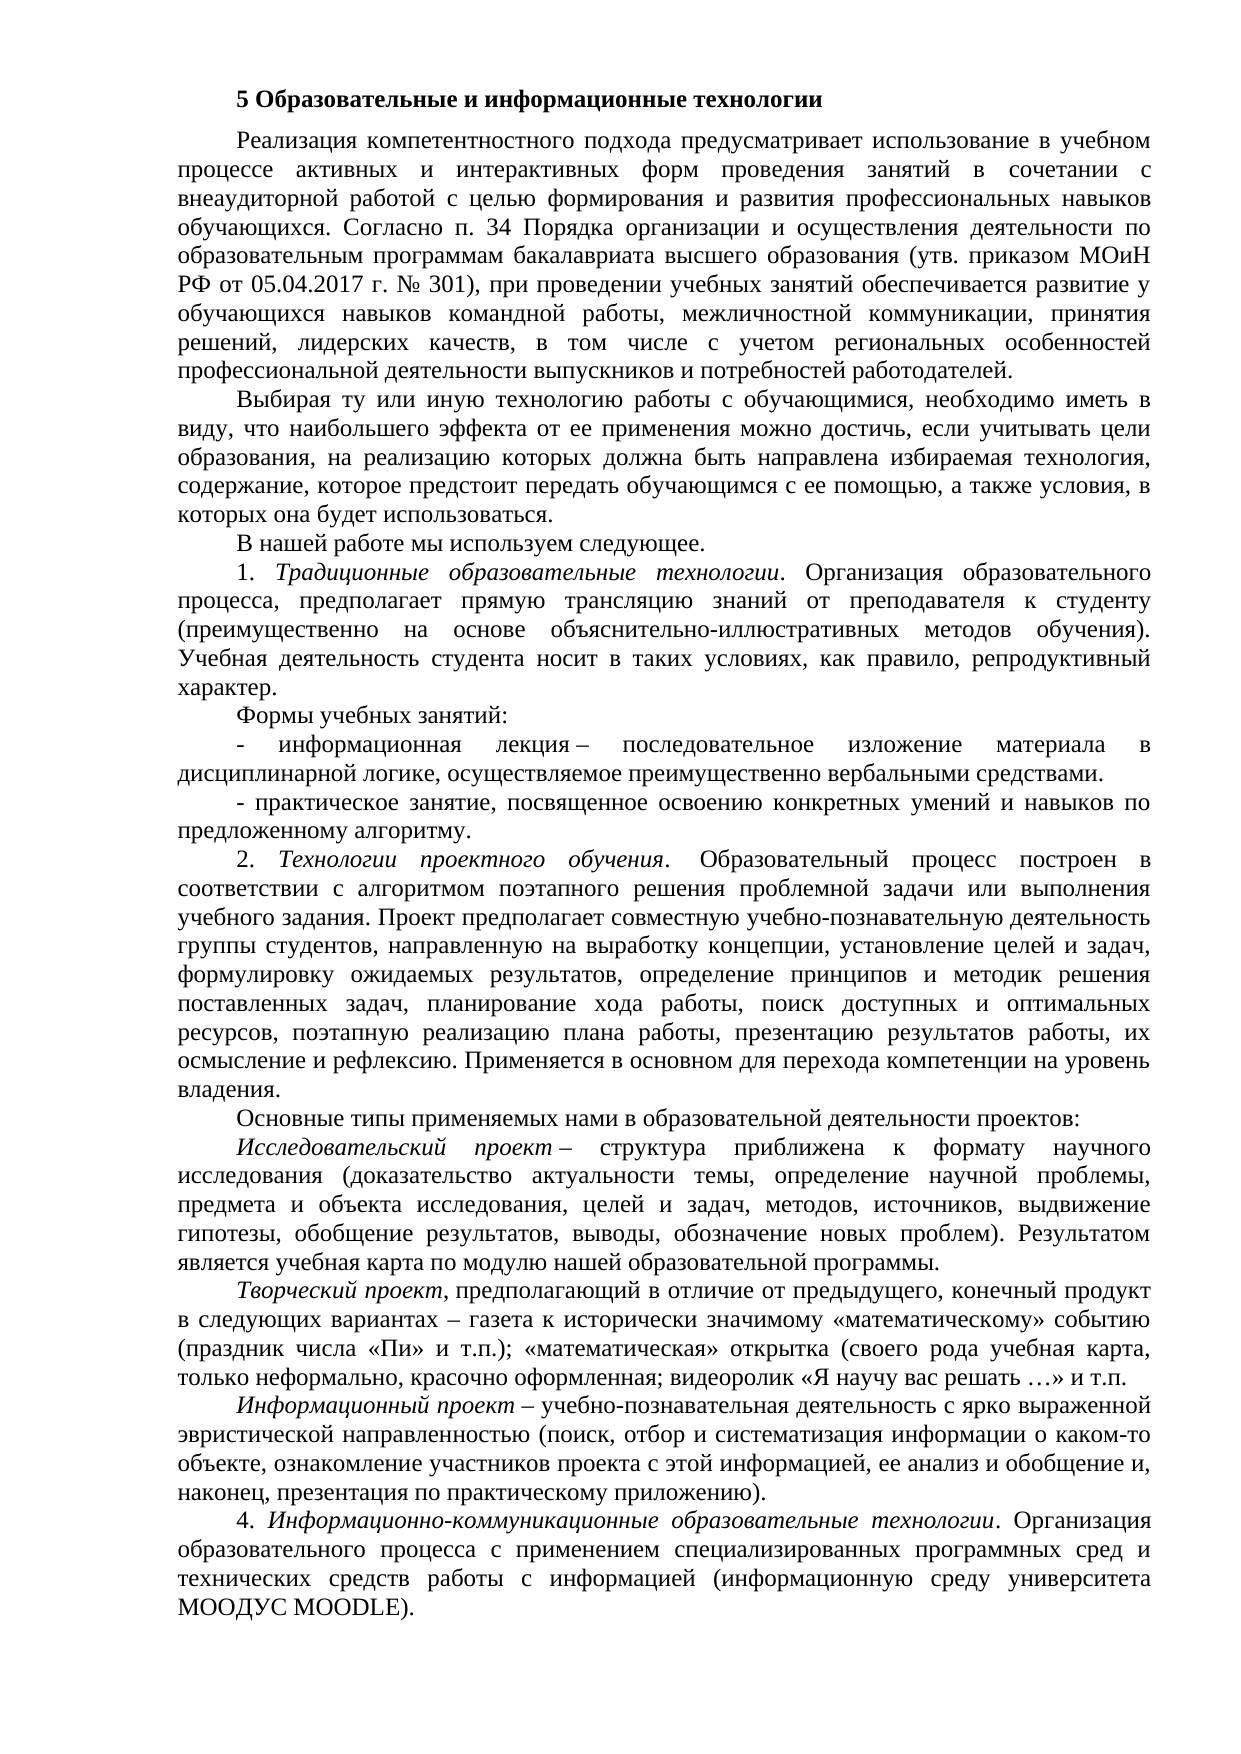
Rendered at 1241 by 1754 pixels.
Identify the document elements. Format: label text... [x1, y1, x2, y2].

text Творческий проект, предполагающий в отличие от предыдущего, конечный продукт в следующих вариантах – газета к исторически значимому «математическому» событию (праздник числа «Пи» и т.п.); «математическая» открытка (своего рода учебная карта, только неформально, красочно оформленная; видеоролик «Я научу вас решать …» и т.п. [177, 1275, 1152, 1390]
text 5 Образовательные и информационные технологии [236, 84, 1152, 113]
text В нашей работе мы используем следующее. [177, 528, 1152, 557]
text 4. Информационно-коммуникационные образовательные технологии. Организация образовательного процесса с применением специализированных программных сред и технических средств работы с информацией (информационную среду университета МООДУС MOODLE). [177, 1505, 1152, 1620]
text Информационный проект – учебно-познавательная деятельность с ярко выраженной эвристической направленностью (поиск, отбор и систематизация информации о каком-то объекте, ознакомление участников проекта с этой информацией, ее анализ и обобщение и, наконец, презентация по практическому приложению). [177, 1390, 1152, 1505]
text - практическое занятие, посвященное освоению конкретных умений и навыков по предложенному алгоритму. [177, 787, 1152, 844]
text Выбирая ту или иную технологию работы с обучающимися, необходимо иметь в виду, что наибольшего эффекта от ее применения можно достичь, если учитывать цели образования, на реализацию которых должна быть направлена избираемая технология, содержание, которое предстоит передать обучающимся с ее помощью, а также условия, в которых она будет использоваться. [177, 384, 1152, 528]
text 2. Технологии проектного обучения. Образовательный процесс построен в соответствии с алгоритмом поэтапного решения проблемной задачи или выполнения учебного задания. Проект предполагает совместную учебно-познавательную деятельность группы студентов, направленную на выработку концепции, установление целей и задач, формулировку ожидаемых результатов, определение принципов и методик решения поставленных задач, планирование хода работы, поиск доступных и оптимальных ресурсов, поэтапную реализацию плана работы, презентацию результатов работы, их осмысление и рефлексию. Применяется в основном для перехода компетенции на уровень владения. [177, 844, 1152, 1103]
text - информационная лекция – последовательное изложение материала в дисциплинарной логике, осуществляемое преимущественно вербальными средствами. [177, 729, 1152, 787]
text Исследовательский проект – структура приближена к формату научного исследования (доказательство актуальности темы, определение научной проблемы, предмета и объекта исследования, целей и задач, методов, источников, выдвижение гипотезы, обобщение результатов, выводы, обозначение новых проблем). Результатом является учебная карта по модулю нашей образовательной программы. [177, 1132, 1152, 1275]
text Реализация компетентностного подхода предусматривает использование в учебном процессе активных и интерактивных форм проведения занятий в сочетании с внеаудиторной работой с целью формирования и развития профессиональных навыков обучающихся. Согласно п. 34 Порядка организации и осуществления деятельности по образовательным программам бакалавриата высшего образования (утв. приказом МОиН РФ от 05.04.2017 г. № 301), при проведении учебных занятий обеспечивается развитие у обучающихся навыков командной работы, межличностной коммуникации, принятия решений, лидерских качеств, в том числе с учетом региональных особенностей профессиональной деятельности выпускников и потребностей работодателей. [177, 125, 1152, 384]
text 1. Традиционные образовательные технологии. Организация образовательного процесса, предполагает прямую трансляцию знаний от преподавателя к студенту (преимущественно на основе объяснительно-иллюстративных методов обучения). Учебная деятельность студента носит в таких условиях, как правило, репродуктивный характер. [177, 557, 1152, 700]
text Основные типы применяемых нами в образовательной деятельности проектов: [177, 1103, 1152, 1132]
text Формы учебных занятий: [177, 700, 1152, 729]
